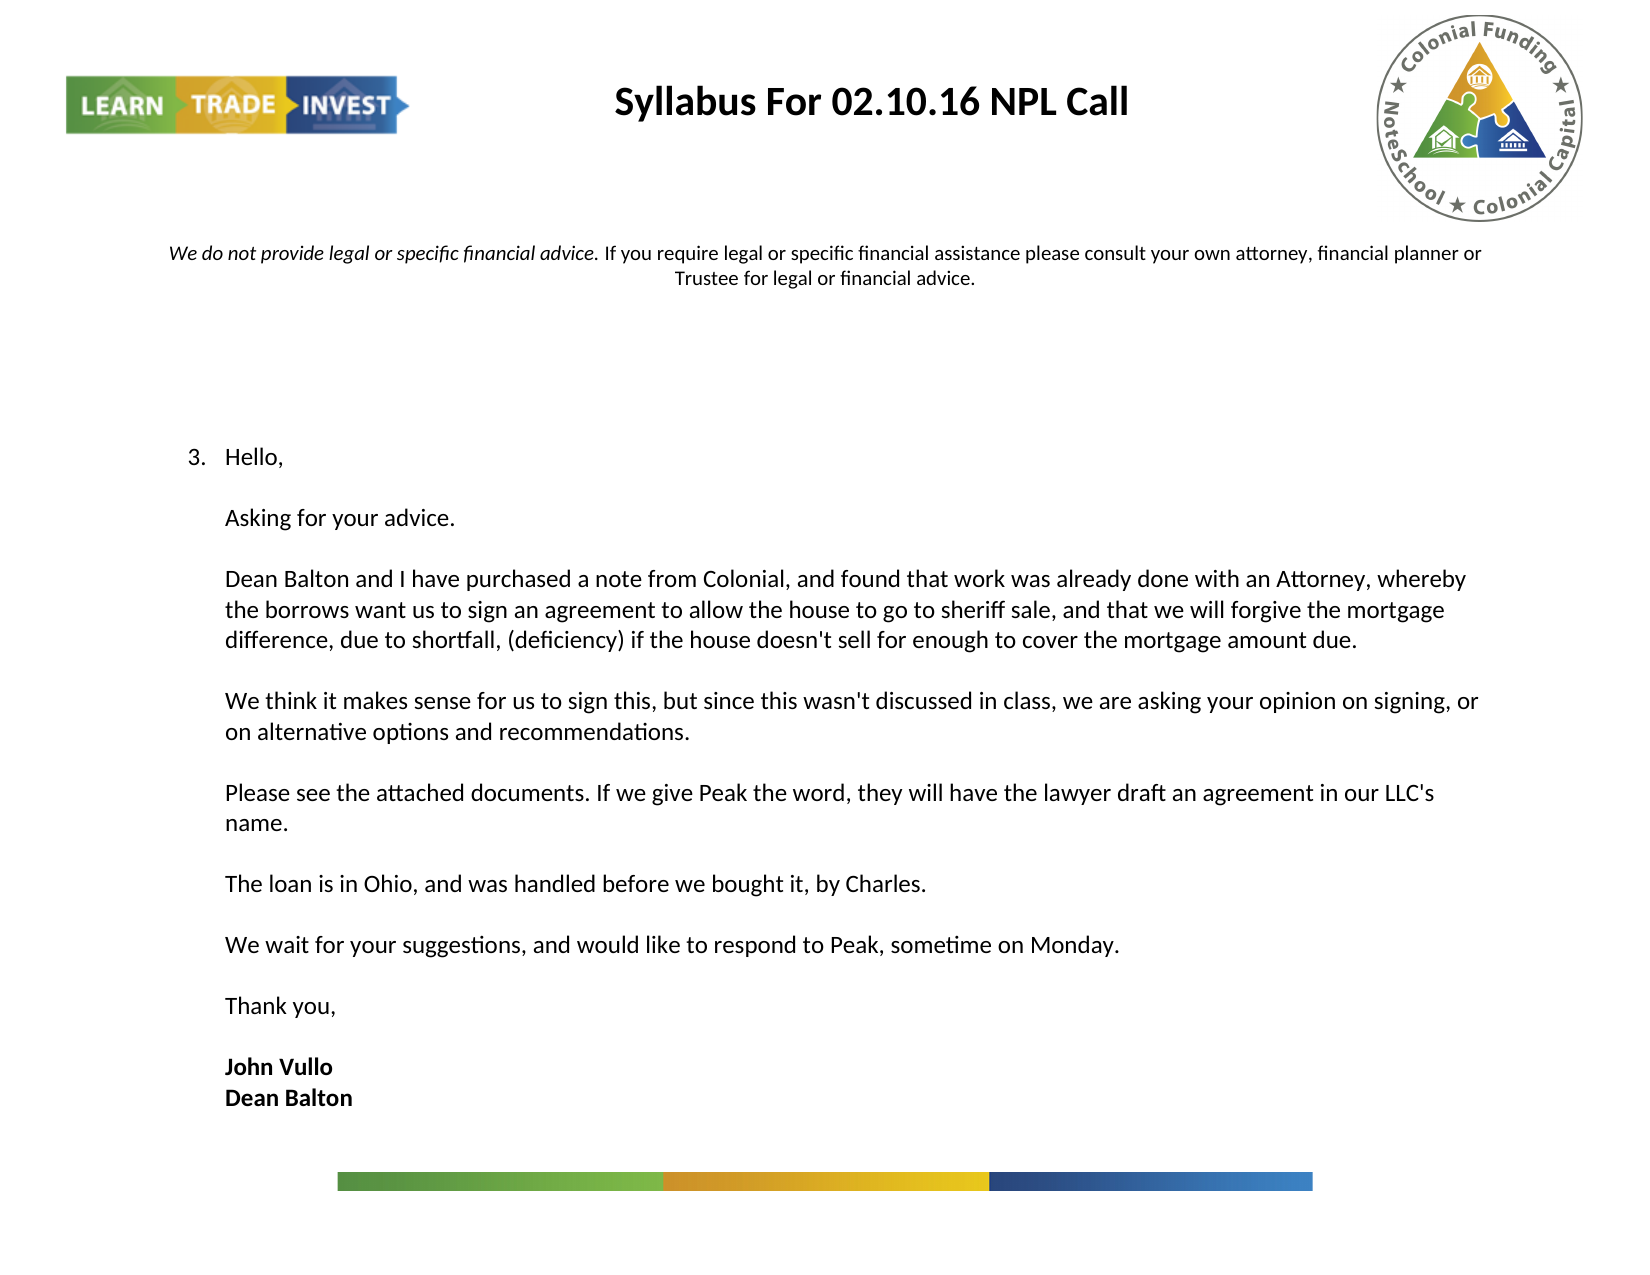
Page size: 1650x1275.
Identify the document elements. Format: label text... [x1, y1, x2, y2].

picture [42, 47, 434, 159]
list Dean Balton and I have purchased a note from Colonial, and found that work was already done with an Attorney, whereby the borrows want us to sign an agreement to allow the house to go to sheriff sale, and that we will forgive the mortgage difference, due to shortfall, (deficiency) if the house doesn't sell for enough to cover the mortgage amount due. [225, 563, 1500, 655]
picture [1376, 15, 1583, 222]
picture [337, 1172, 1313, 1191]
list Dean Balton [225, 1082, 1500, 1113]
list We wait for your suggestions, and would like to respond to Peak, sometime on Monday. [225, 929, 1500, 960]
list Thank you, [225, 991, 1500, 1021]
list Hello, [187, 441, 1500, 472]
list We think it makes sense for us to sign this, but since this wasn't discussed in class, we are asking your opinion on signing, or on alternative options and recommendations. [225, 685, 1500, 746]
list Asking for your advice. [225, 502, 1500, 533]
list Please see the attached documents. If we give Peak the word, they will have the lawyer draft an agreement in our LLC's name. [225, 777, 1500, 838]
list The loan is in Ohio, and was handled before we bought it, by Charles. [225, 868, 1500, 899]
list John Vullo [225, 1052, 1500, 1082]
